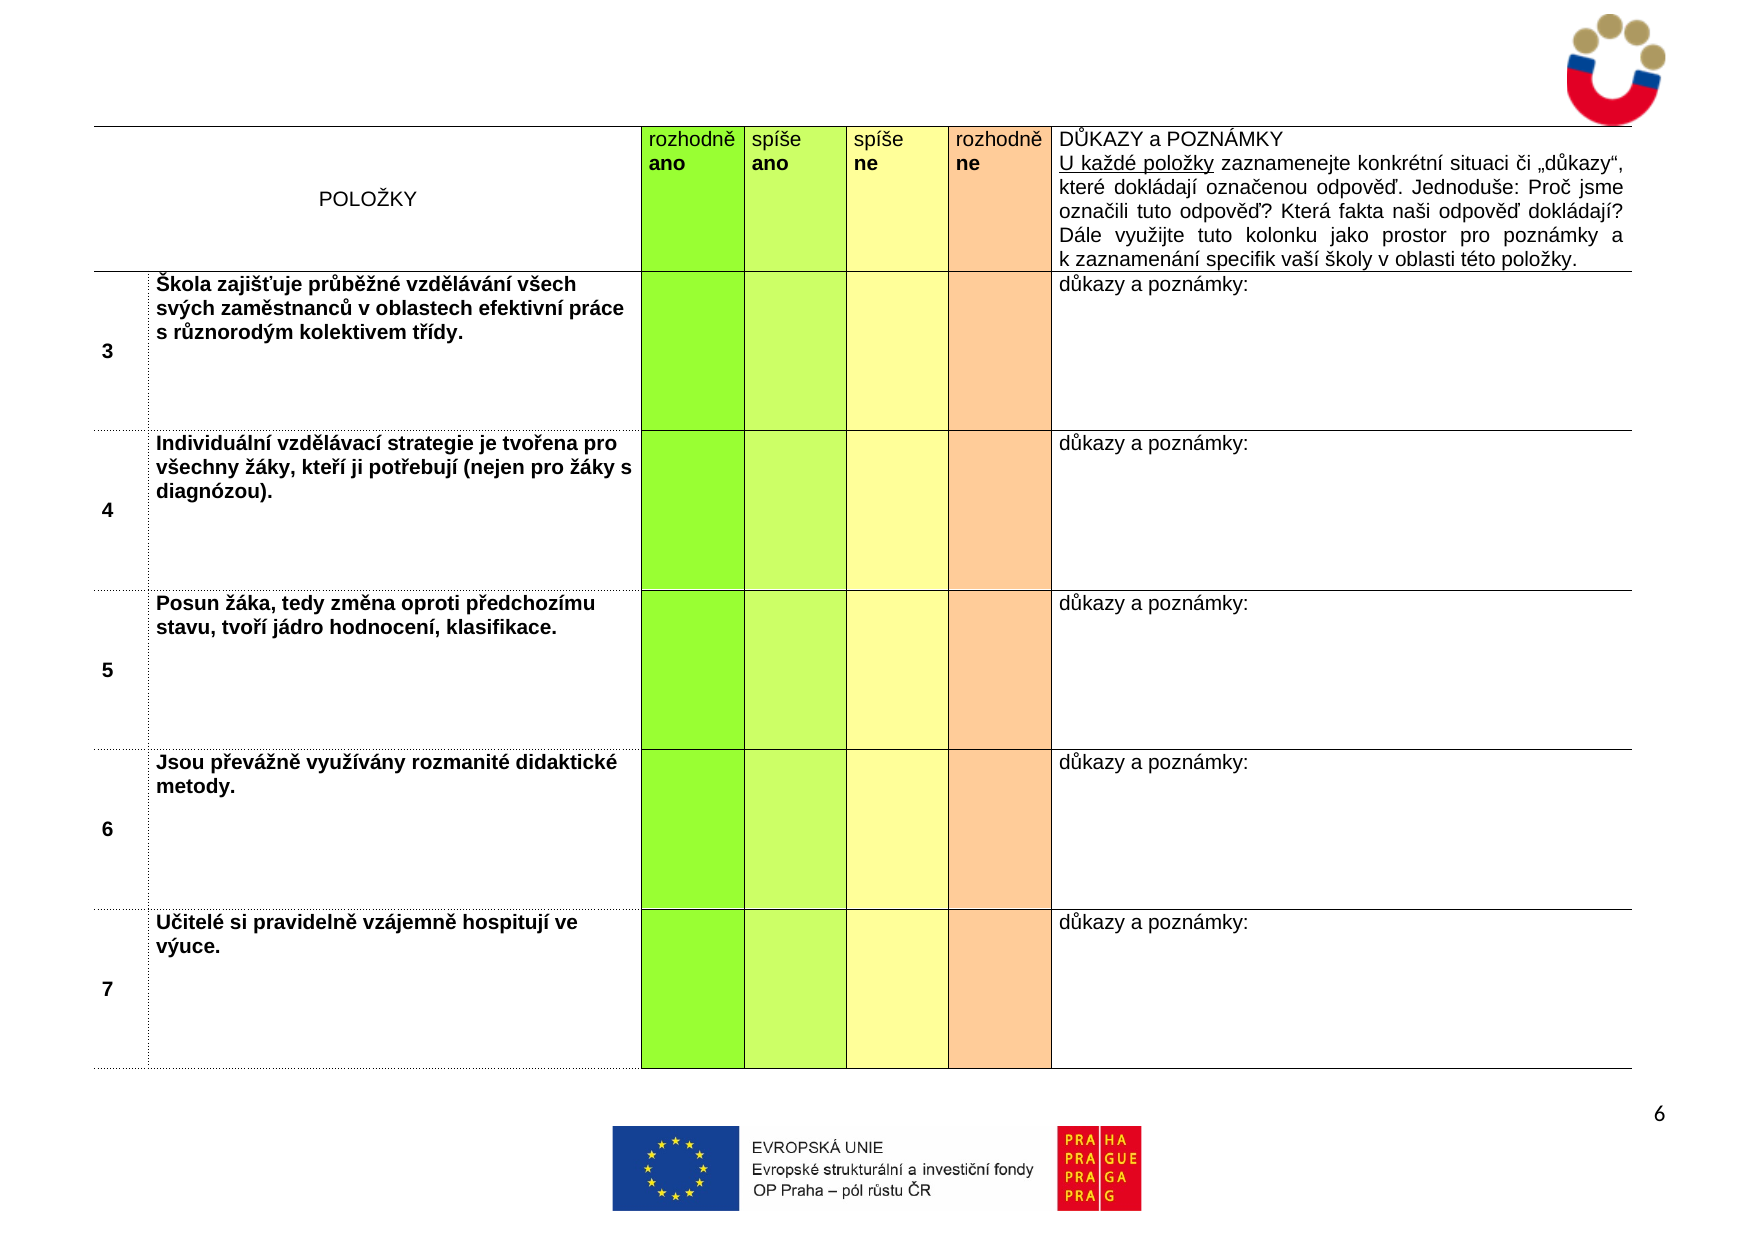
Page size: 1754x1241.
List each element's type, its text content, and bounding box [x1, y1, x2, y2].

table_cell Posun žáka, tedy změna oproti předchozímu stavu, tvoří jádro hodnocení, klasifikace. [149, 590, 641, 749]
table_cell [949, 750, 1051, 908]
table_cell 3 [94, 272, 148, 430]
table_cell [745, 272, 846, 430]
table_cell [847, 750, 948, 908]
table_cell [642, 591, 744, 749]
table_cell [642, 910, 744, 1068]
table_cell [949, 591, 1051, 749]
table_cell důkazy a poznámky: [1052, 750, 1632, 908]
table_cell [949, 910, 1051, 1068]
table_cell [847, 910, 948, 1068]
table_cell [642, 750, 744, 908]
table_cell [745, 591, 846, 749]
table_cell [847, 591, 948, 749]
table_cell [745, 750, 846, 908]
picture [612, 1126, 1142, 1211]
table_header POLOŽKY [94, 127, 641, 271]
table_cell důkazy a poznámky: [1052, 431, 1632, 589]
table_header rozhodně ano [642, 127, 744, 271]
table_cell Škola zajišťuje průběžné vzdělávání všech svých zaměstnanců v oblastech efektivní práce s různorodým kolektivem třídy. [149, 272, 641, 430]
table_cell [847, 272, 948, 430]
table_header spíše ne [847, 127, 948, 271]
table_cell Individuální vzdělávací strategie je tvořena pro všechny žáky, kteří ji potřebují (nejen pro žáky s diagnózou). [149, 430, 641, 589]
table_cell důkazy a poznámky: [1052, 272, 1632, 430]
table_cell [745, 910, 846, 1068]
table_cell 5 [94, 590, 148, 749]
table_cell [642, 272, 744, 430]
table_cell [847, 431, 948, 589]
table_cell důkazy a poznámky: [1052, 910, 1632, 1068]
table_cell 4 [94, 430, 148, 589]
table_cell Jsou převážně využívány rozmanité didaktické metody. [149, 749, 641, 908]
table_cell [949, 272, 1051, 430]
table_cell Učitelé si pravidelně vzájemně hospitují ve výuce. [149, 909, 641, 1068]
table_cell 7 [94, 909, 148, 1068]
table_header spíše ano [745, 127, 846, 271]
table_cell 6 [94, 749, 148, 908]
table_cell [745, 431, 846, 589]
table_header DŮKAZY a POZNÁMKY U každé položky zaznamenejte konkrétní situaci či „důkazy“, které dokládají označenou odpověď. Jednoduše: Proč jsme označili tuto odpověď? Která fakta naši odpověď dokládají? Dále využijte tuto kolonku jako prostor pro poznámky a k zaznamenání specifik vaší školy v oblasti této položky. [1052, 127, 1632, 271]
table_cell [949, 431, 1051, 589]
table_header rozhodně ne [949, 127, 1051, 271]
table_cell [642, 431, 744, 589]
picture [1567, 14, 1666, 126]
table_cell důkazy a poznámky: [1052, 591, 1632, 749]
